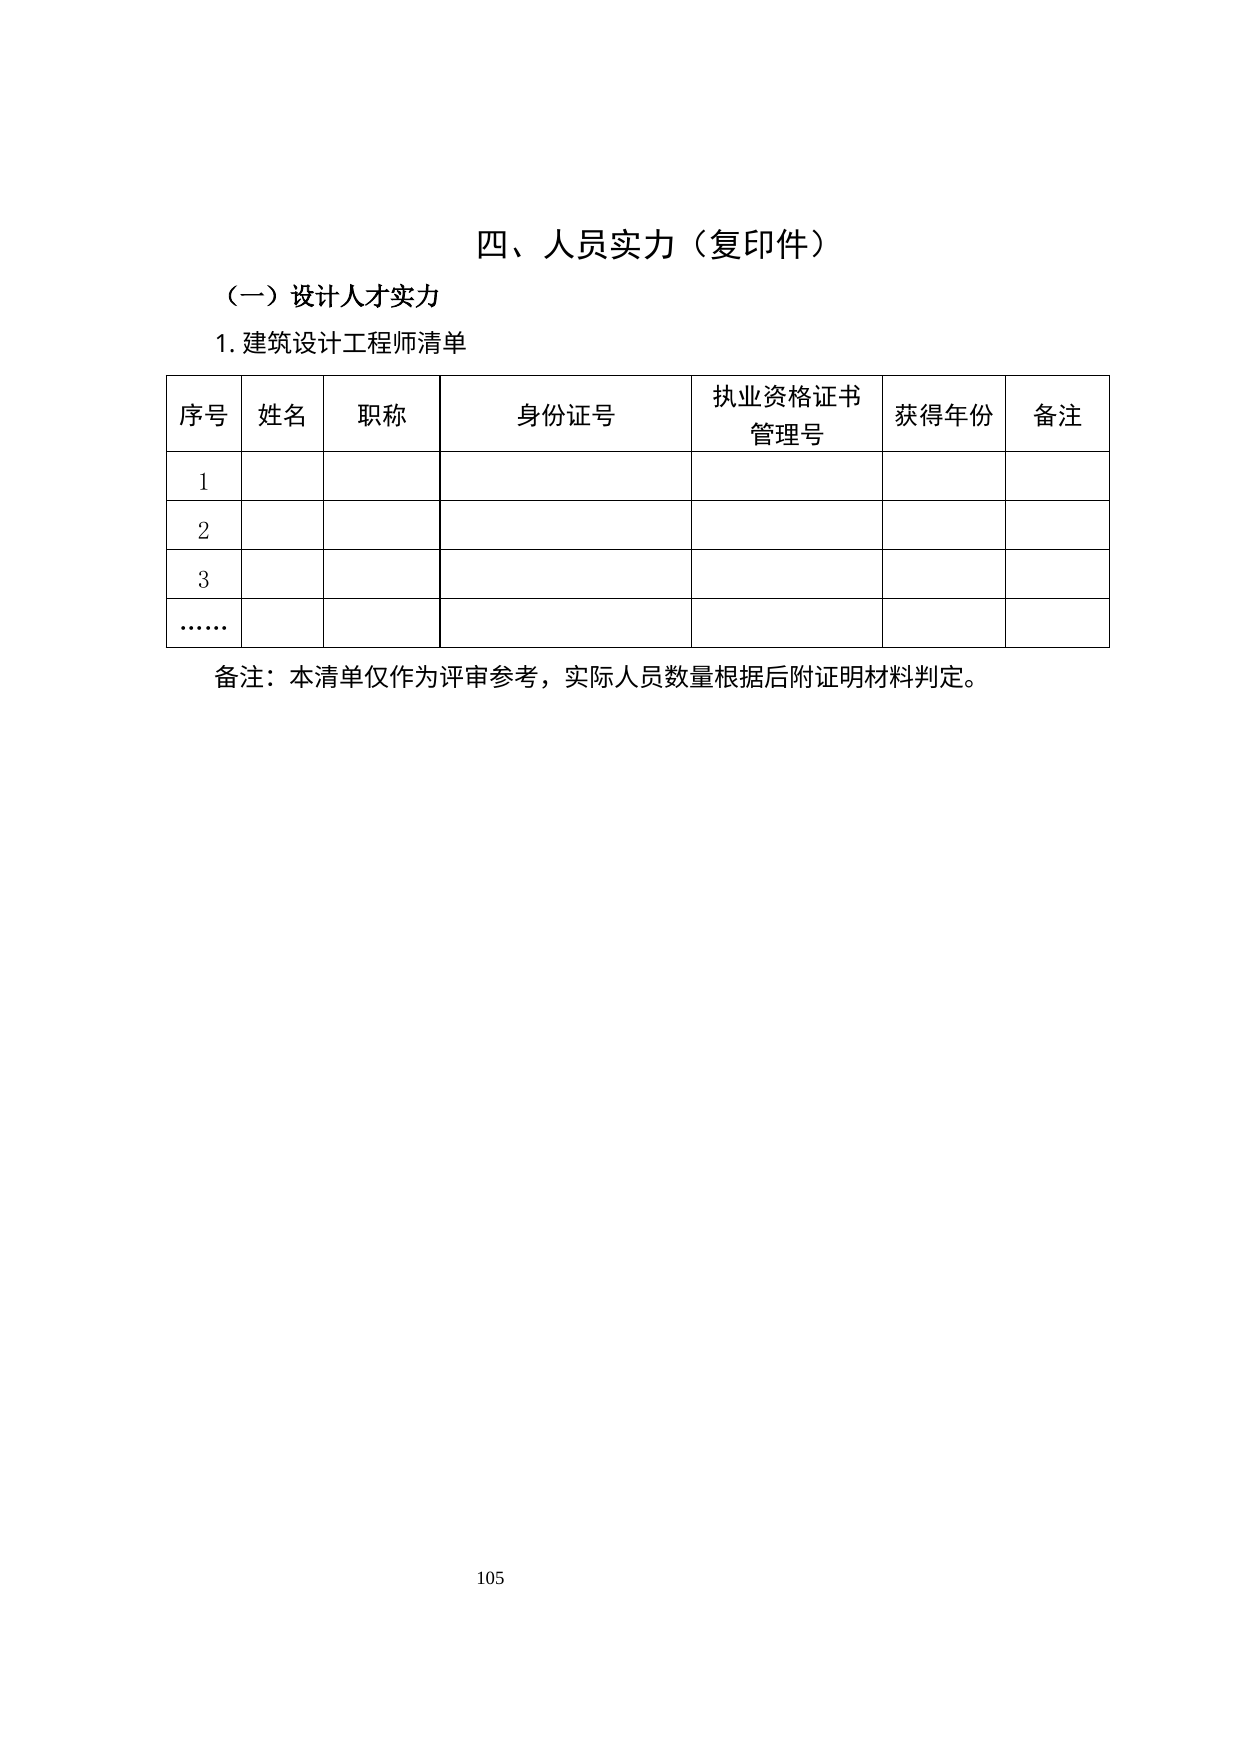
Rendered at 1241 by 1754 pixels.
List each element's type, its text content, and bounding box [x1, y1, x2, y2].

table_cell [1006, 550, 1109, 598]
table_cell [441, 550, 691, 598]
table_cell [1006, 599, 1109, 647]
table_cell [883, 599, 1005, 647]
table_header 执业资格证书 管理号 [692, 376, 882, 451]
table_cell [441, 452, 691, 500]
table_cell 1 [167, 452, 241, 500]
table_header 职称 [324, 376, 439, 451]
table_cell [883, 550, 1005, 598]
table_cell [441, 599, 691, 647]
table_cell [242, 599, 323, 647]
table_cell [441, 501, 691, 549]
table_cell [324, 599, 439, 647]
table_header 获得年份 [883, 376, 1005, 451]
text （一）设计人才实力 [165, 266, 1087, 314]
table_cell 3 [167, 550, 241, 598]
table_header 序号 [167, 376, 241, 451]
table_cell 2 [167, 501, 241, 549]
table_cell [1006, 452, 1109, 500]
table_cell [242, 550, 323, 598]
text 备注：本清单仅作为评审参考，实际人员数量根据后附证明材料判定。 [165, 648, 1087, 696]
table_cell [242, 452, 323, 500]
table_cell …… [167, 599, 241, 647]
text 1. 建筑设计工程师清单 [165, 314, 1087, 362]
table_cell [242, 501, 323, 549]
table_cell [883, 501, 1005, 549]
table_cell [692, 452, 882, 500]
table_cell [692, 501, 882, 549]
table_cell [324, 501, 439, 549]
table_header 身份证号 [441, 376, 691, 451]
table_header 姓名 [242, 376, 323, 451]
table_header 备注 [1006, 376, 1109, 451]
table_cell [1006, 501, 1109, 549]
table_cell [324, 550, 439, 598]
table_cell [324, 452, 439, 500]
table_cell [692, 599, 882, 647]
table_cell [883, 452, 1005, 500]
text 四、人员实力（复印件） [165, 218, 1087, 266]
table_cell [692, 550, 882, 598]
